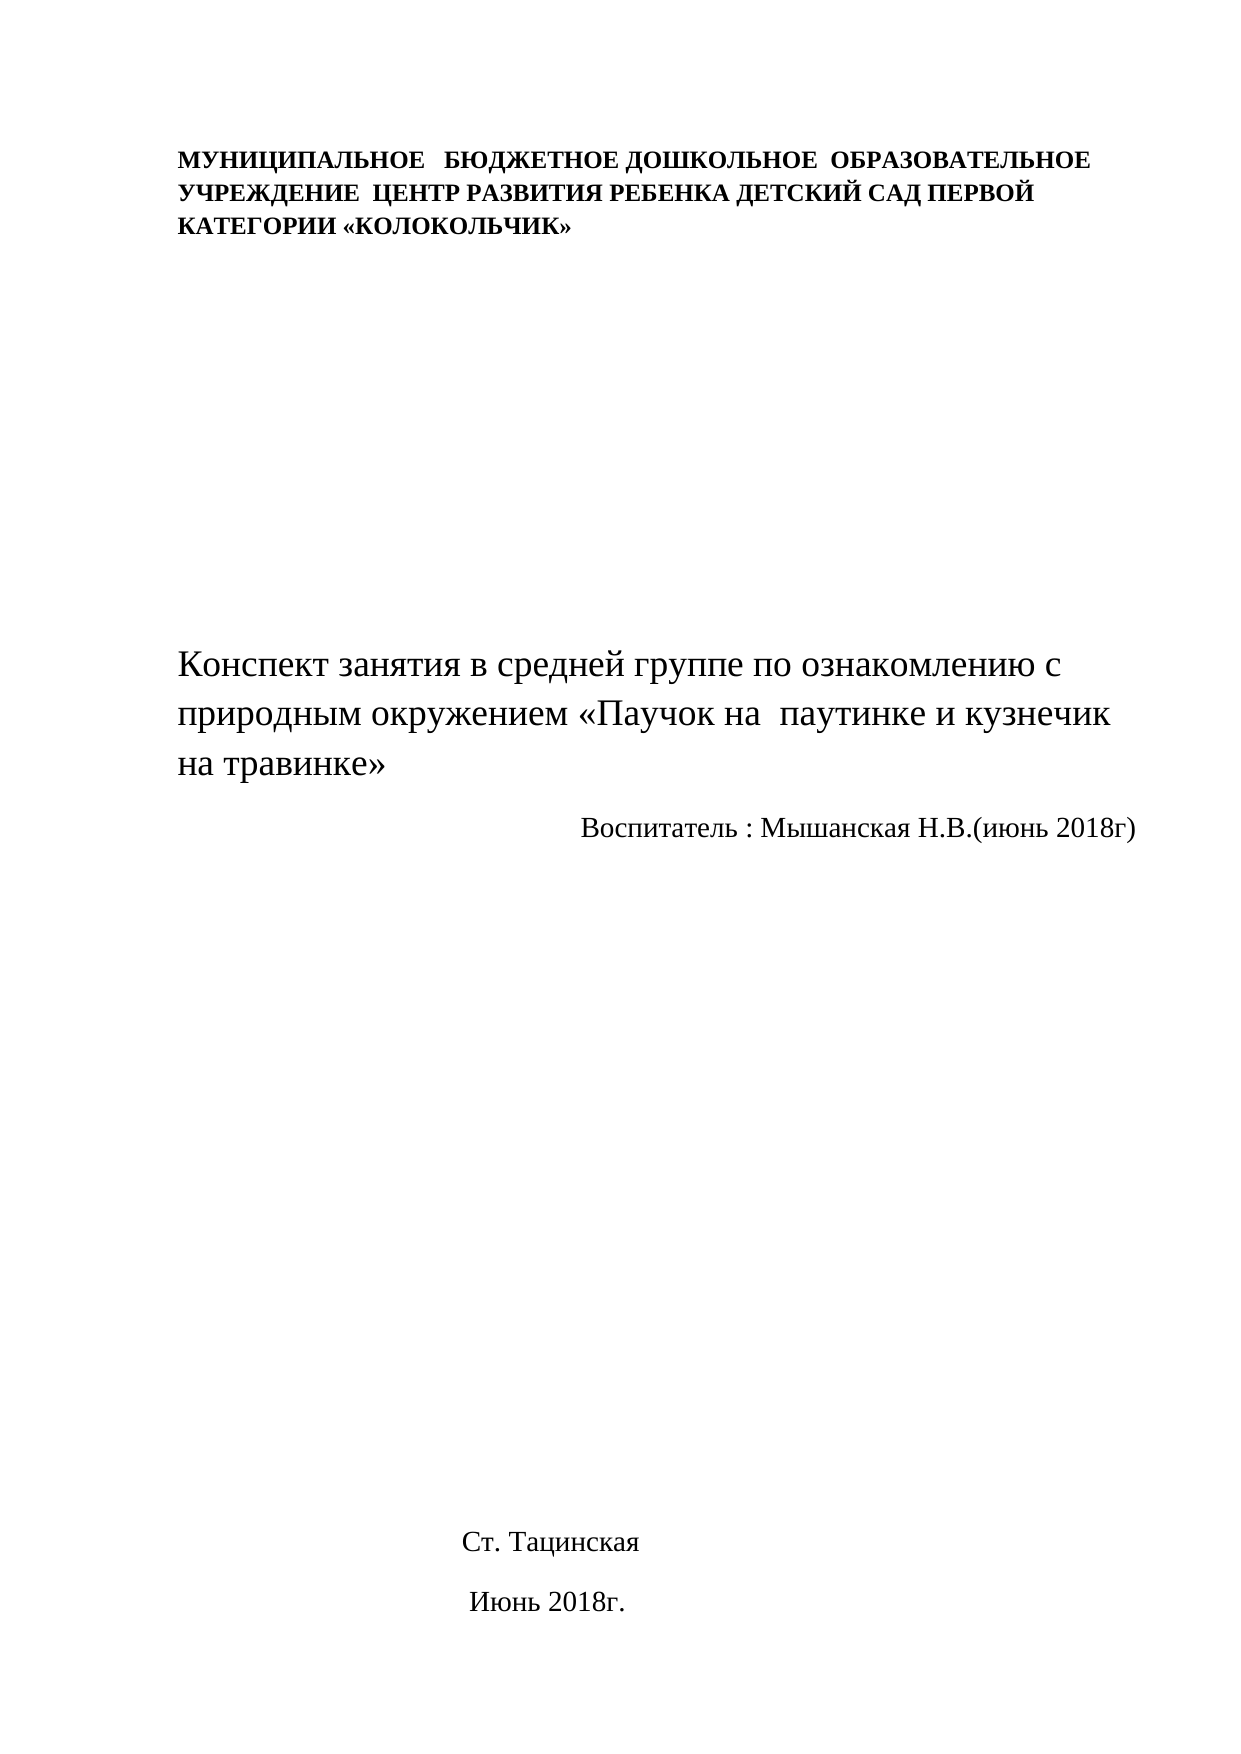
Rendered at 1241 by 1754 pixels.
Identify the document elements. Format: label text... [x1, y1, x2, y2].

text Воспитатель : Мышанская Н.В.(июнь 2018г) [177, 811, 1152, 844]
text Конспект занятия в средней группе по ознакомлению с природным окружением «Паучок на паутинке и кузнечик на травинке» [177, 641, 1152, 783]
text МУНИЦИПАЛЬНОЕ БЮДЖЕТНОЕ ДОШКОЛЬНОЕ ОБРАЗОВАТЕЛЬНОЕ УЧРЕЖДЕНИЕ ЦЕНТР РАЗВИТИЯ РЕБЕНКА ДЕТСКИЙ САД ПЕРВОЙ КАТЕГОРИИ «КОЛОКОЛЬЧИК» [177, 142, 1152, 240]
text Июнь 2018г. [177, 1584, 1152, 1617]
text Ст. Тацинская [177, 1524, 1152, 1558]
